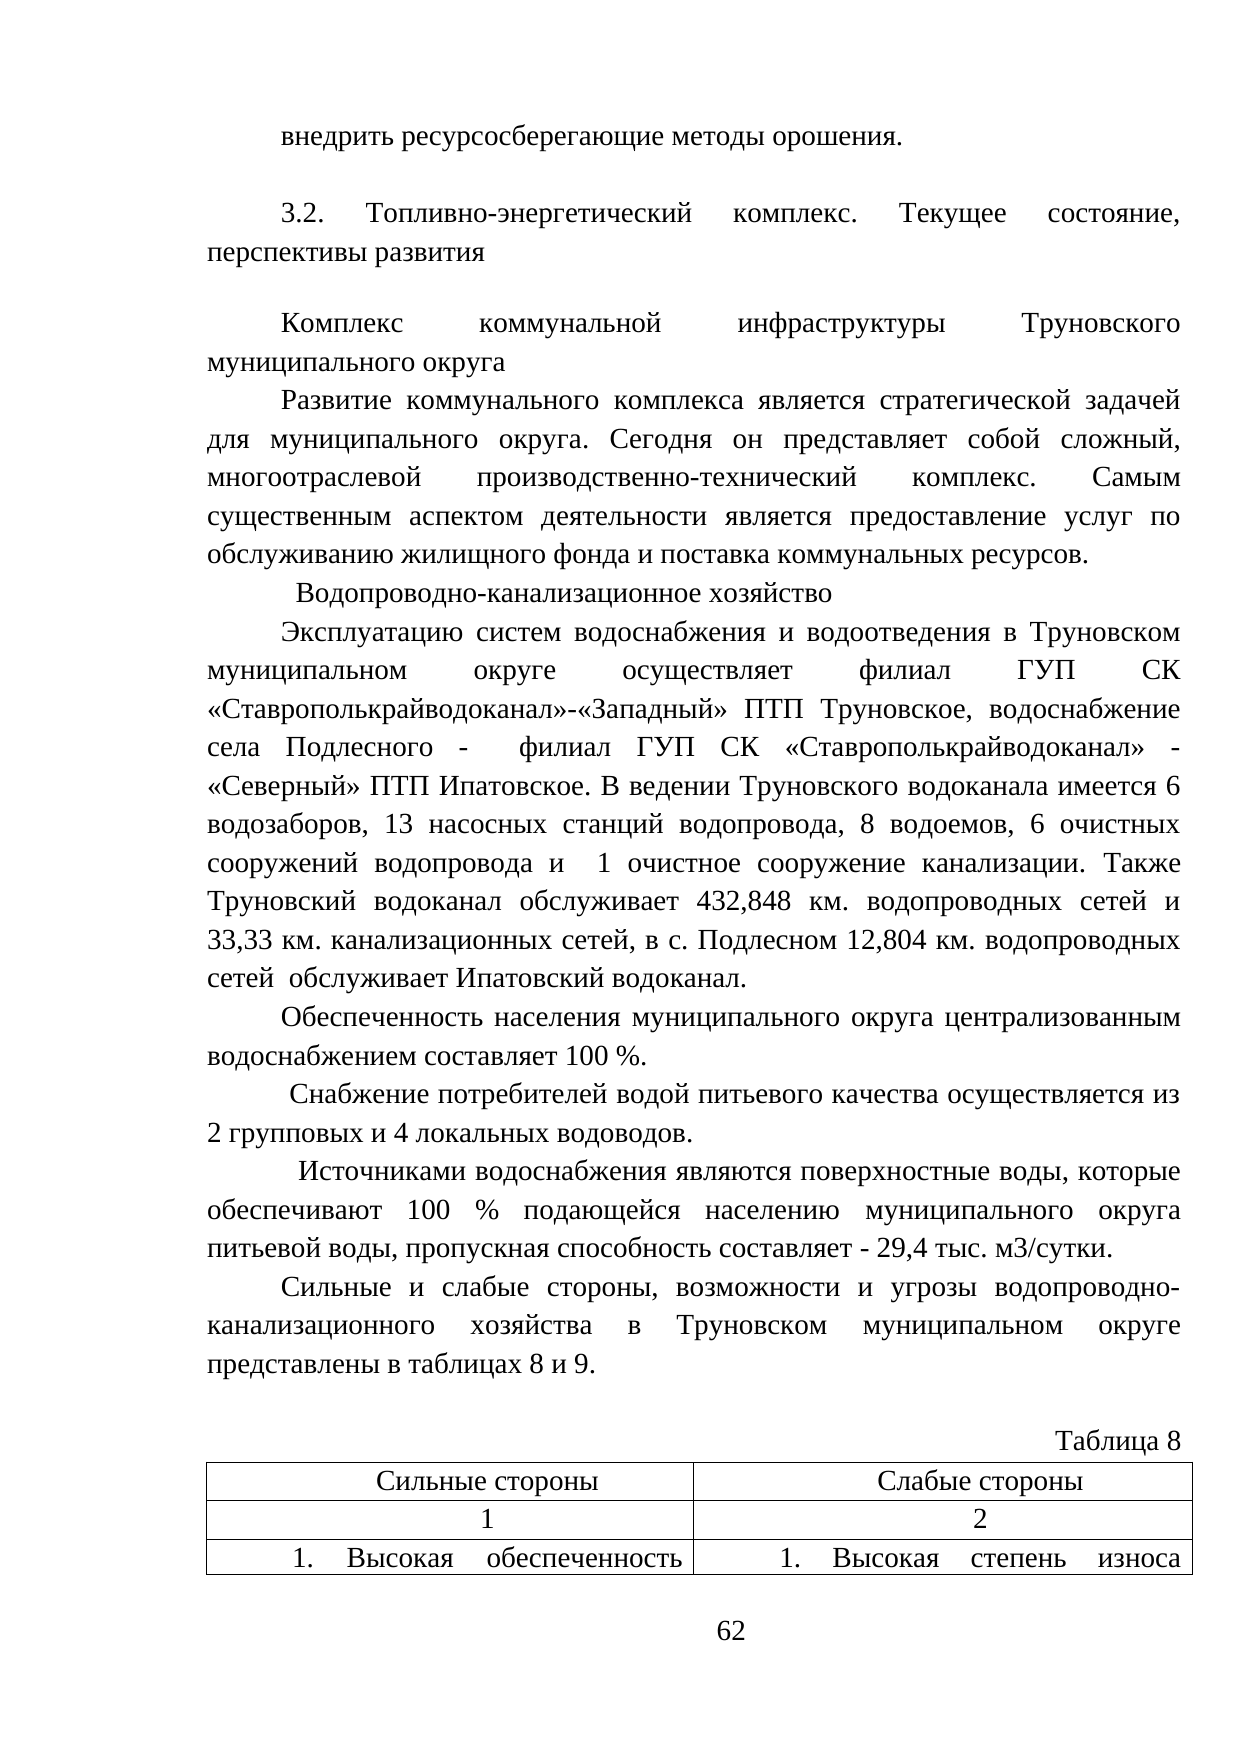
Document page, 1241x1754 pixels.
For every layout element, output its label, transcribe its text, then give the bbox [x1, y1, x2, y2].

table_header Слабые стороны [694, 1463, 1192, 1500]
table_cell 1 [207, 1501, 693, 1539]
text Эксплуатацию систем водоснабжения и водоотведения в Труновском муниципальном округе осуществляет филиал ГУП СК «Ставрополькрайводоканал»-«Западный» ПТП Труновское, водоснабжение села Подлесного - филиал ГУП СК «Ставрополькрайводоканал» - «Северный» ПТП Ипатовское. В ведении Труновского водоканала имеется 6 водозаборов, 13 насосных станций водопровода, 8 водоемов, 6 очистных сооружений водопровода и 1 очистное сооружение канализации. Также Труновский водоканал обслуживает 432,848 км. водопроводных сетей и 33,33 км. канализационных сетей, в с. Подлесном 12,804 км. водопроводных сетей обслуживает Ипатовский водоканал. [207, 614, 1181, 994]
text 3.2. Топливно-энергетический комплекс. Текущее состояние, перспективы развития [207, 195, 1181, 267]
table_header Сильные стороны [207, 1463, 693, 1500]
text Комплекс коммунальной инфраструктуры Труновского муниципального округа [207, 305, 1181, 377]
list внедрить ресурсосберегающие методы орошения. [207, 118, 1181, 152]
table_cell 2 [694, 1501, 1192, 1539]
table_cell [694, 1540, 1192, 1574]
text Снабжение потребителей водой питьевого качества осуществляется из 2 групповых и 4 локальных водоводов. [207, 1076, 1181, 1148]
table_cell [207, 1540, 693, 1574]
text Таблица 8 [207, 1423, 1181, 1457]
text Сильные и слабые стороны, возможности и угрозы водопроводно-канализационного хозяйства в Труновском муниципальном округе представлены в таблицах 8 и 9. [207, 1269, 1181, 1379]
text Обеспеченность населения муниципального округа централизованным водоснабжением составляет 100 %. [207, 999, 1181, 1071]
text Источниками водоснабжения являются поверхностные воды, которые обеспечивают 100 % подающейся населению муниципального округа питьевой воды, пропускная способность составляет - 29,4 тыс. м3/сутки. [207, 1153, 1181, 1264]
text Водопроводно-канализационное хозяйство [207, 575, 1181, 609]
text Развитие коммунального комплекса является стратегической задачей для муниципального округа. Сегодня он представляет собой сложный, многоотраслевой производственно-технический комплекс. Самым существенным аспектом деятельности является предоставление услуг по обслуживанию жилищного фонда и поставка коммунальных ресурсов. [207, 382, 1181, 570]
